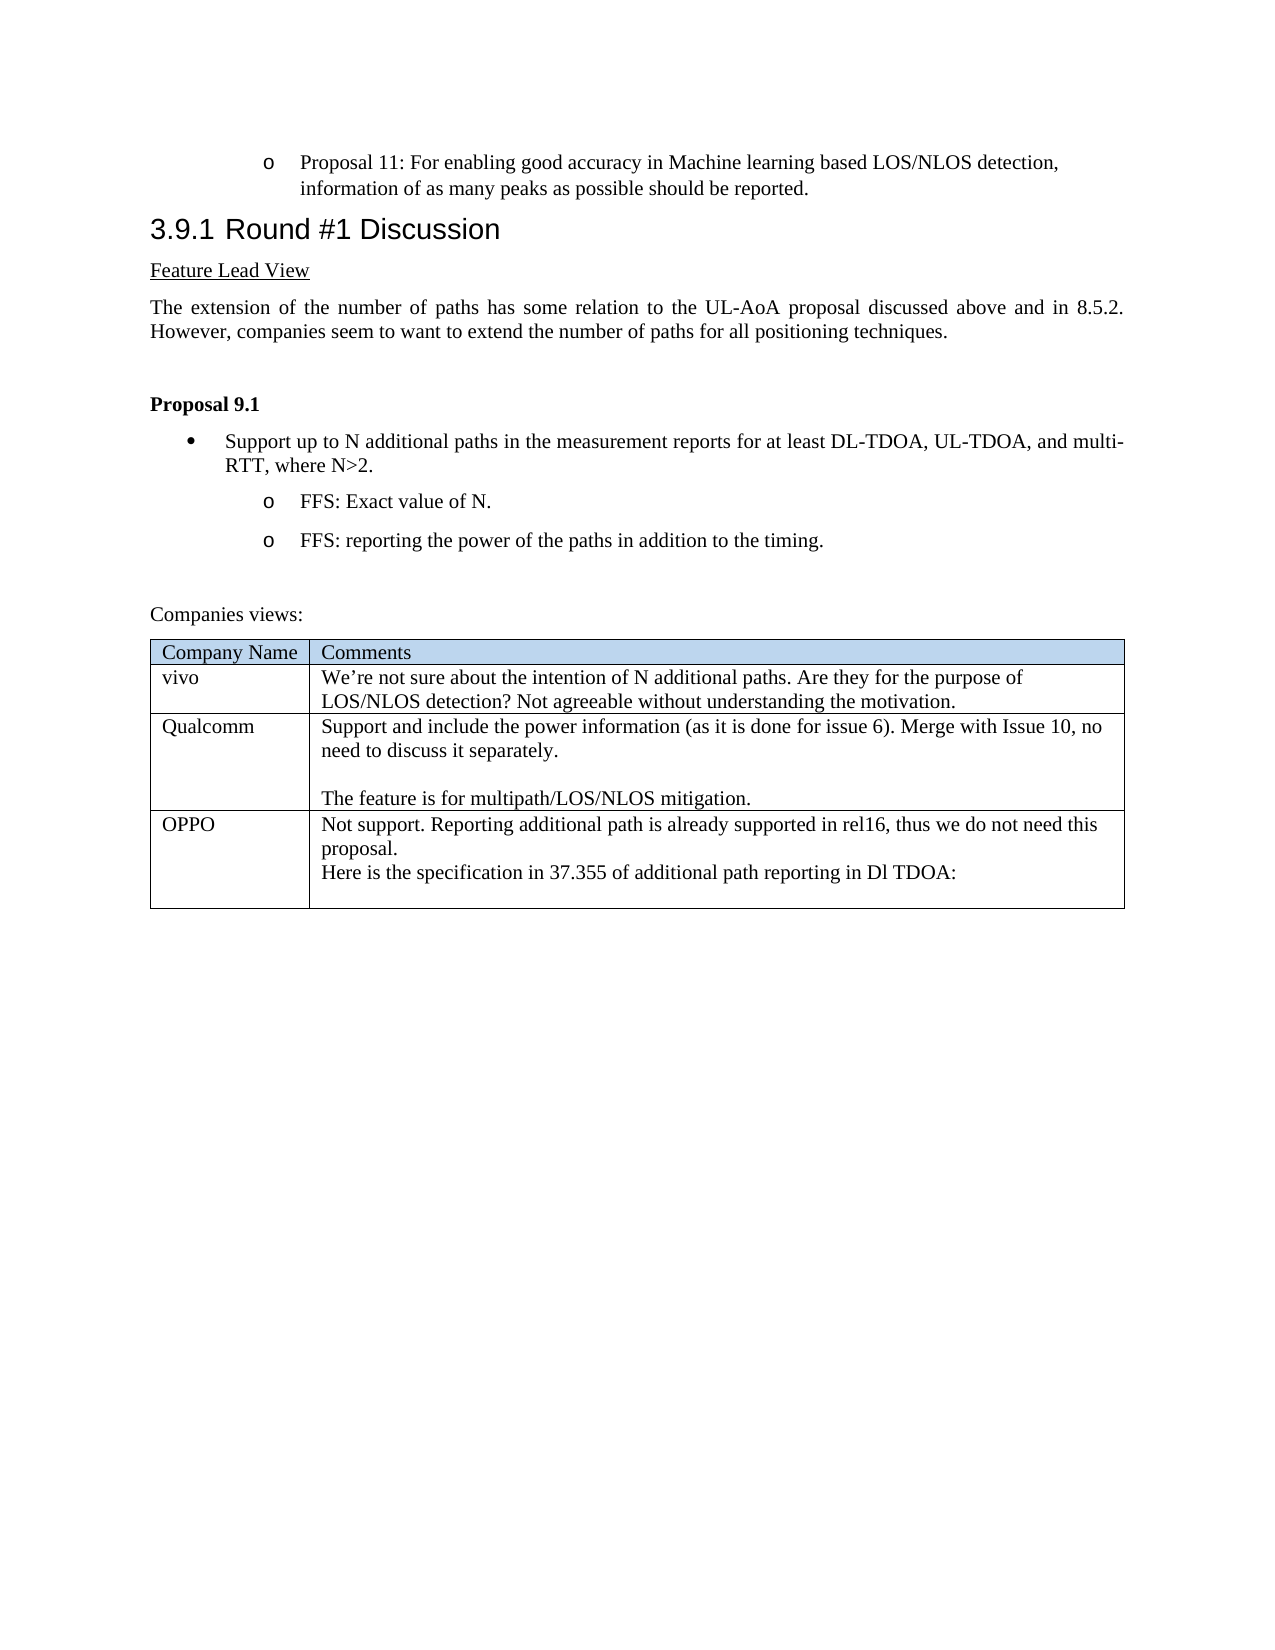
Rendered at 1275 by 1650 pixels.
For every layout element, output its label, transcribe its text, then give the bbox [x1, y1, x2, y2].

table_header Comments [310, 640, 1124, 664]
table_header Company Name [151, 640, 309, 664]
table_cell Qualcomm [151, 714, 309, 810]
text Proposal 9.1 [150, 392, 1125, 416]
text Feature Lead View [150, 258, 1125, 282]
subtitle Round #1 Discussion [150, 212, 1125, 246]
list Proposal 11: For enabling good accuracy in Machine learning based LOS/NLOS detection, information of as many peaks as possible should be reported. [262, 150, 1125, 200]
table_cell Support and include the power information (as it is done for issue 6). Merge with Issue 10, no need to discuss it separately. The feature is for multipath/LOS/NLOS mitigation. [310, 714, 1124, 810]
table_cell OPPO [151, 811, 309, 908]
list FFS: reporting the power of the paths in addition to the timing. [262, 527, 1125, 553]
table_cell vivo [151, 665, 309, 713]
table_cell Not support. Reporting additional path is already supported in rel16, thus we do not need this proposal. Here is the specification in 37.355 of additional path reporting in Dl TDOA: [310, 811, 1124, 908]
text The extension of the number of paths has some relation to the UL-AoA proposal discussed above and in 8.5.2. However, companies seem to want to extend the number of paths for all positioning techniques. [150, 295, 1125, 343]
list FFS: Exact value of N. [262, 489, 1125, 515]
table_cell We’re not sure about the intention of N additional paths. Are they for the purpose of LOS/NLOS detection? Not agreeable without understanding the motivation. [310, 665, 1124, 713]
text Companies views: [150, 602, 1125, 626]
list Support up to N additional paths in the measurement reports for at least DL-TDOA, UL-TDOA, and multi-RTT, where N>2. [187, 429, 1125, 477]
